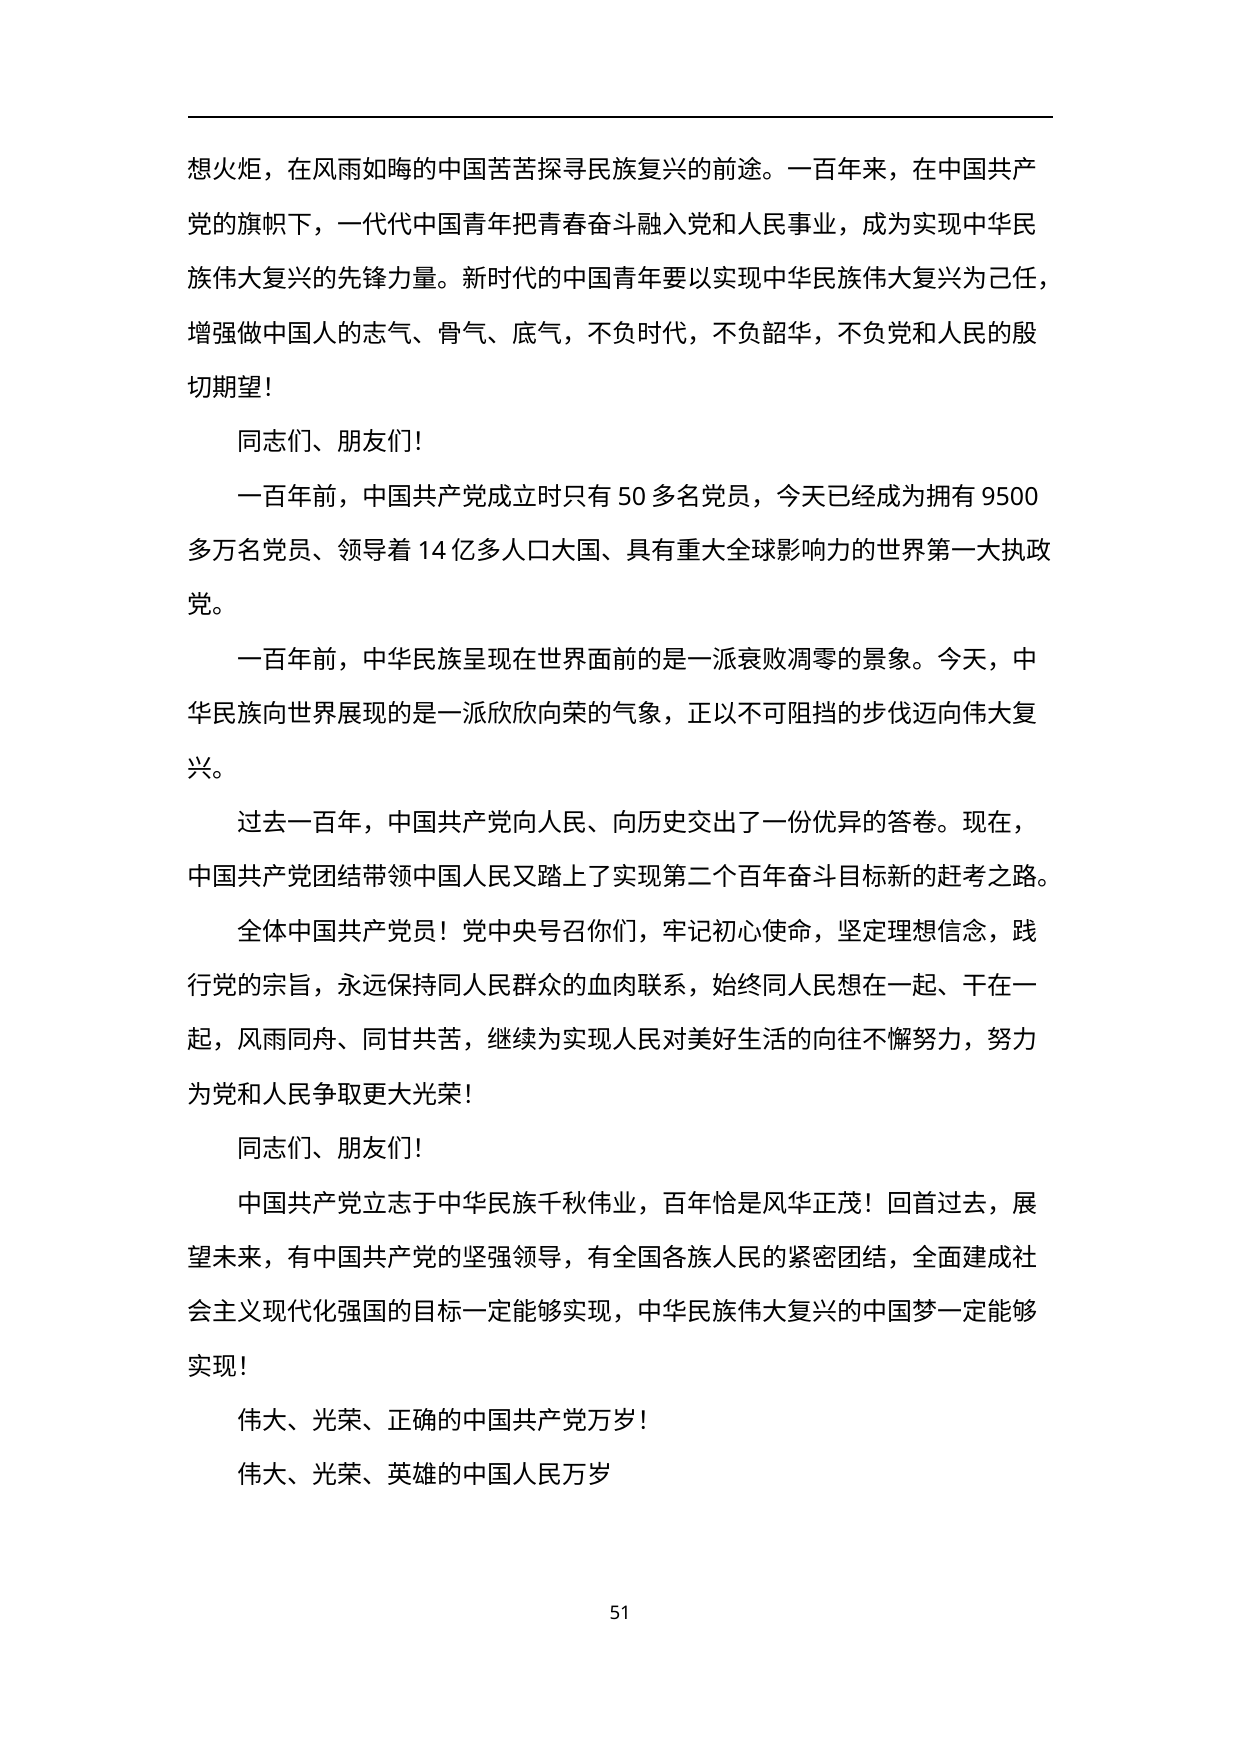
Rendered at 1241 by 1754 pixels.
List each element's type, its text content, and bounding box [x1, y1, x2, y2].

text 伟大、光荣、英雄的中国人民万岁 [187, 1455, 1053, 1491]
text 全体中国共产党员！党中央号召你们，牢记初心使命，坚定理想信念，践行党的宗旨，永远保持同人民群众的血肉联系，始终同人民想在一起、干在一起，风雨同舟、同甘共苦，继续为实现人民对美好生活的向往不懈努力，努力为党和人民争取更大光荣！ [187, 911, 1053, 1111]
text 一百年前，中国共产党成立时只有50多名党员，今天已经成为拥有9500多万名党员、领导着14亿多人口大国、具有重大全球影响力的世界第一大执政党。 [187, 476, 1053, 621]
text 伟大、光荣、正确的中国共产党万岁！ [187, 1401, 1053, 1437]
text 中国共产党立志于中华民族千秋伟业，百年恰是风华正茂！回首过去，展望未来，有中国共产党的坚强领导，有全国各族人民的紧密团结，全面建成社会主义现代化强国的目标一定能够实现，中华民族伟大复兴的中国梦一定能够实现！ [187, 1183, 1053, 1382]
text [187, 150, 1053, 404]
text 过去一百年，中国共产党向人民、向历史交出了一份优异的答卷。现在，中国共产党团结带领中国人民又踏上了实现第二个百年奋斗目标新的赶考之路。 [187, 802, 1053, 893]
text 同志们、朋友们！ [187, 1129, 1053, 1165]
text 一百年前，中华民族呈现在世界面前的是一派衰败凋零的景象。今天，中华民族向世界展现的是一派欣欣向荣的气象，正以不可阻挡的步伐迈向伟大复兴。 [187, 639, 1053, 784]
text 同志们、朋友们！ [187, 422, 1053, 458]
